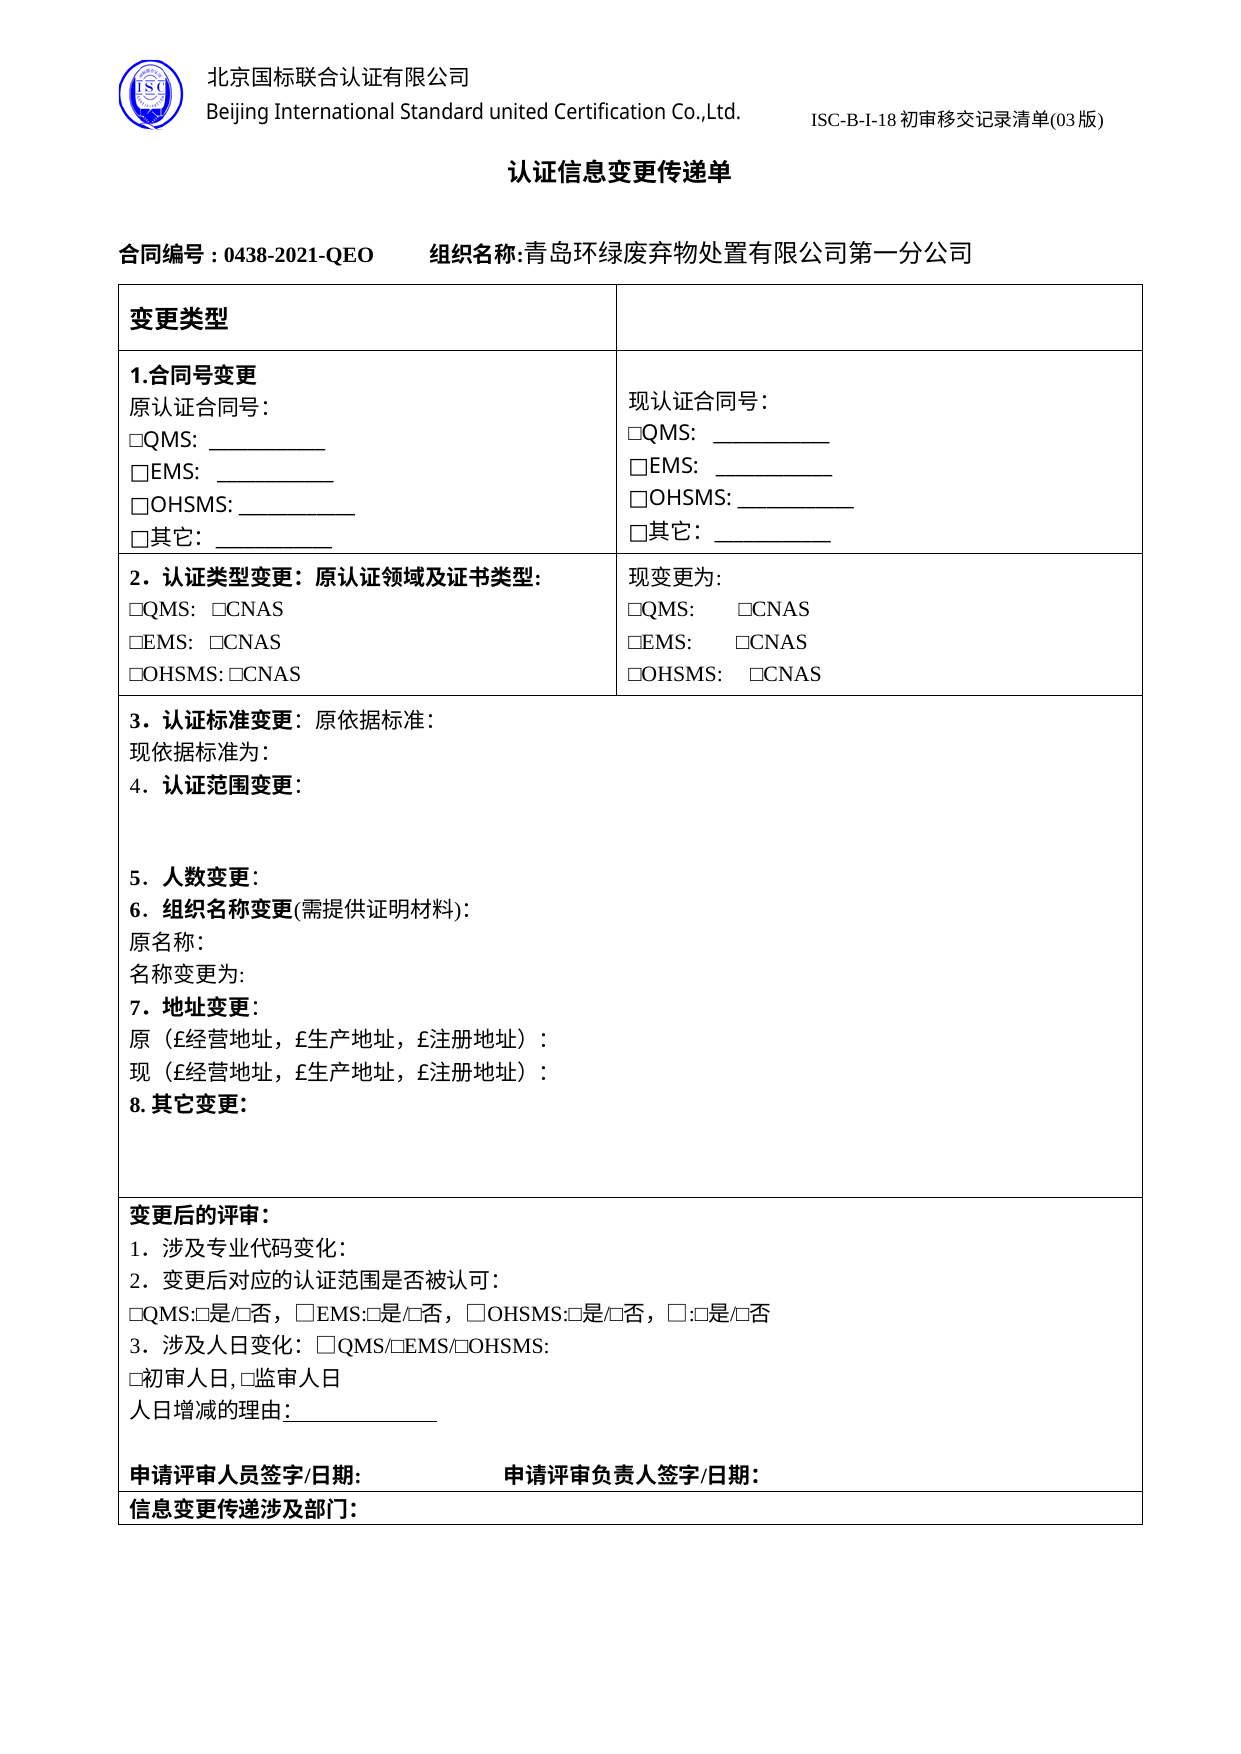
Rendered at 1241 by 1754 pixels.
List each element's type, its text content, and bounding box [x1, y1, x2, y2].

table_cell 变更后的评审： 1．涉及专业代码变化： 2．变更后对应的认证范围是否被认可： □QMS:□是/□否，□EMS:□是/□否，□OHSMS:□是/□否，□:□是/□否 3．涉及人日变化：□QMS/□EMS/□OHSMS: □初审人日, □监审人日 人日增减的理由： 申请评审人员签字/日期: 申请评审负责人签字/日期： [119, 1198, 1142, 1491]
table_cell 2．认证类型变更：原认证领域及证书类型: □QMS: □CNAS □EMS: □CNAS □OHSMS: □CNAS [119, 554, 616, 695]
table_cell 现变更为: □QMS: □CNAS □EMS: □CNAS □OHSMS: □CNAS [617, 554, 1142, 695]
table_cell 3．认证标准变更：原依据标准： 现依据标准为： 4．认证范围变更： 5．人数变更： 6．组织名称变更(需提供证明材料)： 原名称： 名称变更为: 7．地址变更： 原（£经营地址，£生产地址，£注册地址）： 现（£经营地址，£生产地址，£注册地址）： 8. 其它变更： [119, 696, 1142, 1197]
table_header [617, 285, 1142, 350]
table_header 变更类型 [119, 285, 616, 350]
text 合同编号 : 0438-2021-QEO 组织名称:青岛环绿废弃物处置有限公司第一分公司 [118, 219, 1122, 284]
picture [118, 59, 184, 129]
table_cell 现认证合同号： □QMS: ____________ □EMS: ____________ □OHSMS: ____________ □其它：____________ [617, 351, 1142, 552]
table_cell 1.合同号变更 原认证合同号： □QMS: ____________ □EMS: ____________ □OHSMS: ____________ □其它：____________ [119, 351, 616, 552]
text 认证信息变更传递单 [118, 138, 1122, 203]
table_cell 信息变更传递涉及部门： [119, 1492, 1142, 1524]
